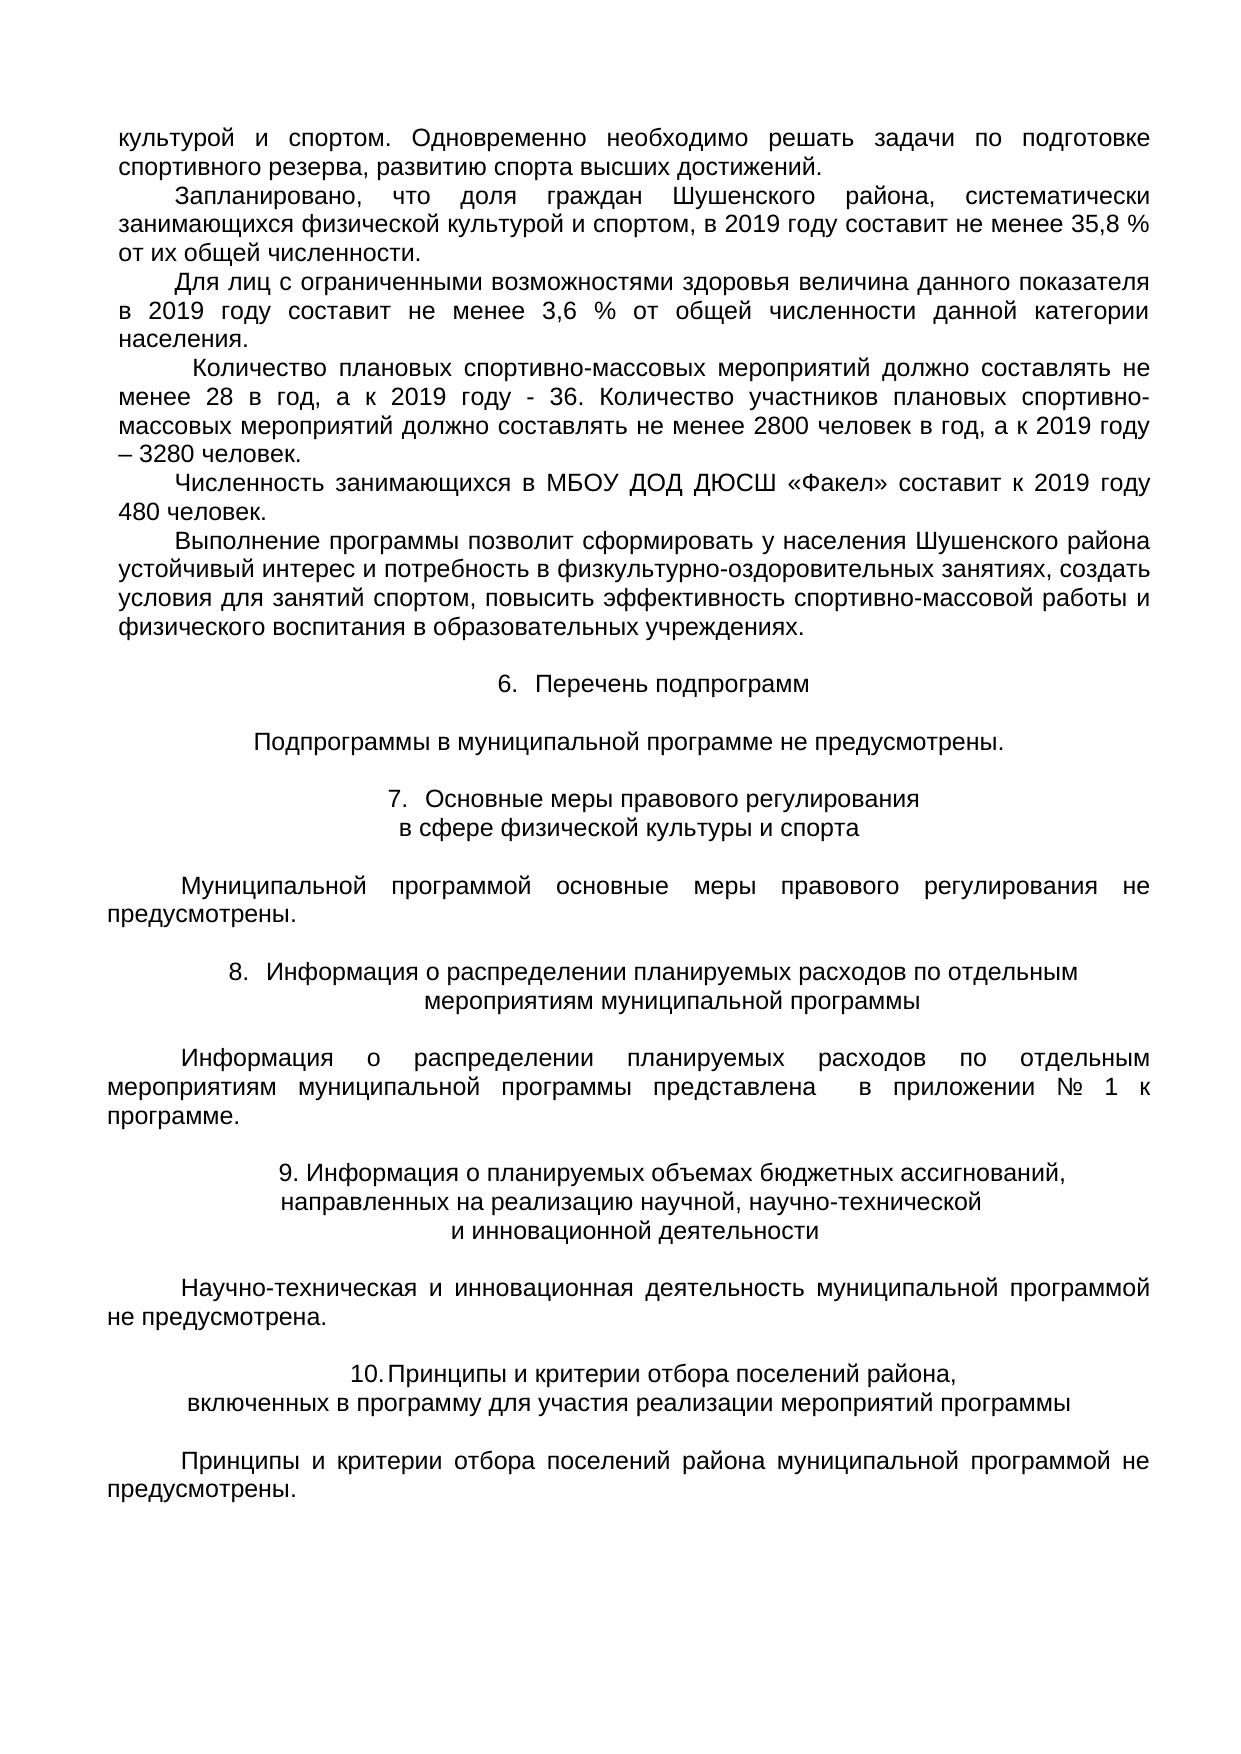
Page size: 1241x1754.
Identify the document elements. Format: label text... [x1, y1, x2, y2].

text Муниципальной программой основные меры правового регулирования не предусмотрены. [107, 871, 1152, 928]
text Для лиц с ограниченными возможностями здоровья величина данного показателя в 2019 году составит не менее 3,6 % от общей численности данной категории населения. [118, 267, 1152, 353]
text Принципы и критерии отбора поселений района муниципальной программой не предусмотрены. [107, 1446, 1152, 1503]
list Основные меры правового регулирования [156, 784, 1152, 813]
text 9. Информация о планируемых объемах бюджетных ассигнований, направленных на реализацию научной, научно-технической и инновационной деятельности [118, 1158, 1152, 1244]
list Перечень подпрограмм [156, 669, 1152, 698]
text Выполнение программы позволит сформировать у населения Шушенского района устойчивый интерес и потребность в физкультурно-оздоровительных занятиях, создать условия для занятий спортом, повысить эффективность спортивно-массовой работы и физического воспитания в образовательных учреждениях. [118, 526, 1152, 641]
text в сфере физической культуры и спорта [107, 813, 1152, 842]
list Информация о распределении планируемых расходов по отдельным мероприятиям муниципальной программы [156, 957, 1152, 1014]
list Принципы и критерии отбора поселений района, [156, 1359, 1152, 1388]
text Научно-техническая и инновационная деятельность муниципальной программой не предусмотрена. [107, 1273, 1152, 1331]
text Подпрограммы в муниципальной программе не предусмотрены. [107, 727, 1152, 756]
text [118, 123, 1152, 181]
text Численность занимающихся в МБОУ ДОД ДЮСШ «Факел» составит к 2019 году 480 человек. [118, 468, 1152, 526]
text Запланировано, что доля граждан Шушенского района, систематически занимающихся физической культурой и спортом, в 2019 году составит не менее 35,8 % от их общей численности. [118, 181, 1152, 267]
text включенных в программу для участия реализации мероприятий программы [107, 1388, 1152, 1417]
text Количество плановых спортивно-массовых мероприятий должно составлять не менее 28 в год, а к 2019 году - 36. Количество участников плановых спортивно-массовых мероприятий должно составлять не менее 2800 человек в год, а к 2019 году – 3280 человек. [118, 353, 1152, 468]
text Информация о распределении планируемых расходов по отдельным мероприятиям муниципальной программы представлена в приложении № 1 к программе. [107, 1043, 1152, 1129]
